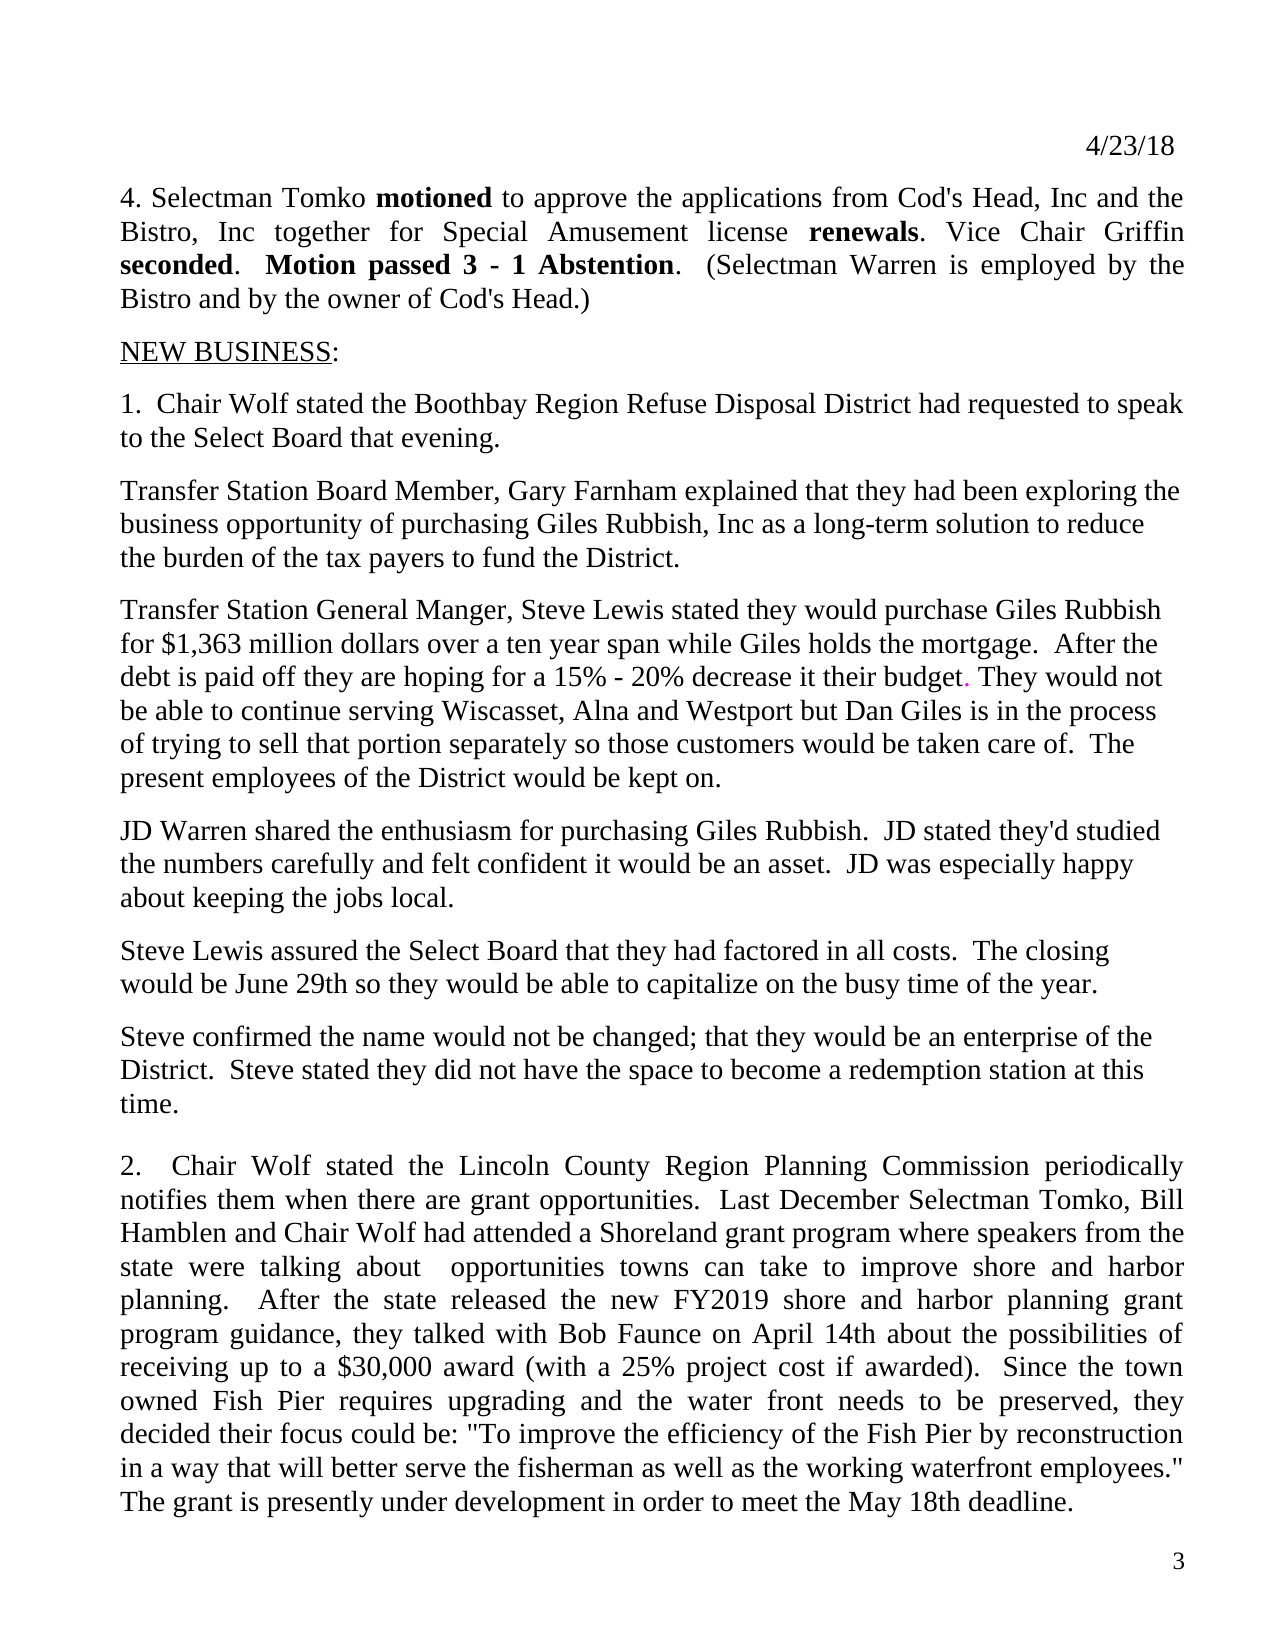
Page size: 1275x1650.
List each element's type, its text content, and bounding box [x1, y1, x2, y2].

text Steve Lewis assured the Select Board that they had factored in all costs. The closing would be June 29th so they would be able to capitalize on the busy time of the year. [120, 933, 1185, 1000]
text JD Warren shared the enthusiasm for purchasing Giles Rubbish. JD stated they'd studied the numbers carefully and felt confident it would be an asset. JD was especially happy about keeping the jobs local. [120, 813, 1185, 913]
text 4/23/18 [120, 128, 1185, 161]
text NEW BUSINESS: [120, 334, 1185, 367]
text Steve confirmed the name would not be changed; that they would be an enterprise of the District. Steve stated they did not have the space to become a redemption station at this time. [120, 1019, 1185, 1119]
text Transfer Station Board Member, Gary Farnham explained that they had been exploring the business opportunity of purchasing Giles Rubbish, Inc as a long-term solution to reduce the burden of the tax payers to fund the District. [120, 473, 1185, 573]
text 2. Chair Wolf stated the Lincoln County Region Planning Commission periodically notifies them when there are grant opportunities. Last December Selectman Tomko, Bill Hamblen and Chair Wolf had attended a Shoreland grant program where speakers from the state were talking about opportunities towns can take to improve shore and harbor planning. After the state released the new FY2019 shore and harbor planning grant program guidance, they talked with Bob Faunce on April 14th about the possibilities of receiving up to a $30,000 award (with a 25% project cost if awarded). Since the town owned Fish Pier requires upgrading and the water front needs to be preserved, they decided their focus could be: "To improve the efficiency of the Fish Pier by reconstruction in a way that will better serve the fisherman as well as the working waterfront employees." The grant is presently under development in order to meet the May 18th deadline. [120, 1148, 1185, 1517]
text 4. Selectman Tomko motioned to approve the applications from Cod's Head, Inc and the Bistro, Inc together for Special Amusement license renewals. Vice Chair Griffin seconded. Motion passed 3 - 1 Abstention. (Selectman Warren is employed by the Bistro and by the owner of Cod's Head.) [120, 180, 1185, 314]
text 1. Chair Wolf stated the Boothbay Region Refuse Disposal District had requested to speak to the Select Board that evening. [120, 386, 1185, 453]
text Transfer Station General Manger, Steve Lewis stated they would purchase Giles Rubbish for $1,363 million dollars over a ten year span while Giles holds the mortgage. After the debt is paid off they are hoping for a 15% - 20% decrease it their budget. They would not be able to continue serving Wiscasset, Alna and Westport but Dan Giles is in the process of trying to sell that portion separately so those customers would be taken care of. The present employees of the District would be kept on. [120, 592, 1185, 794]
